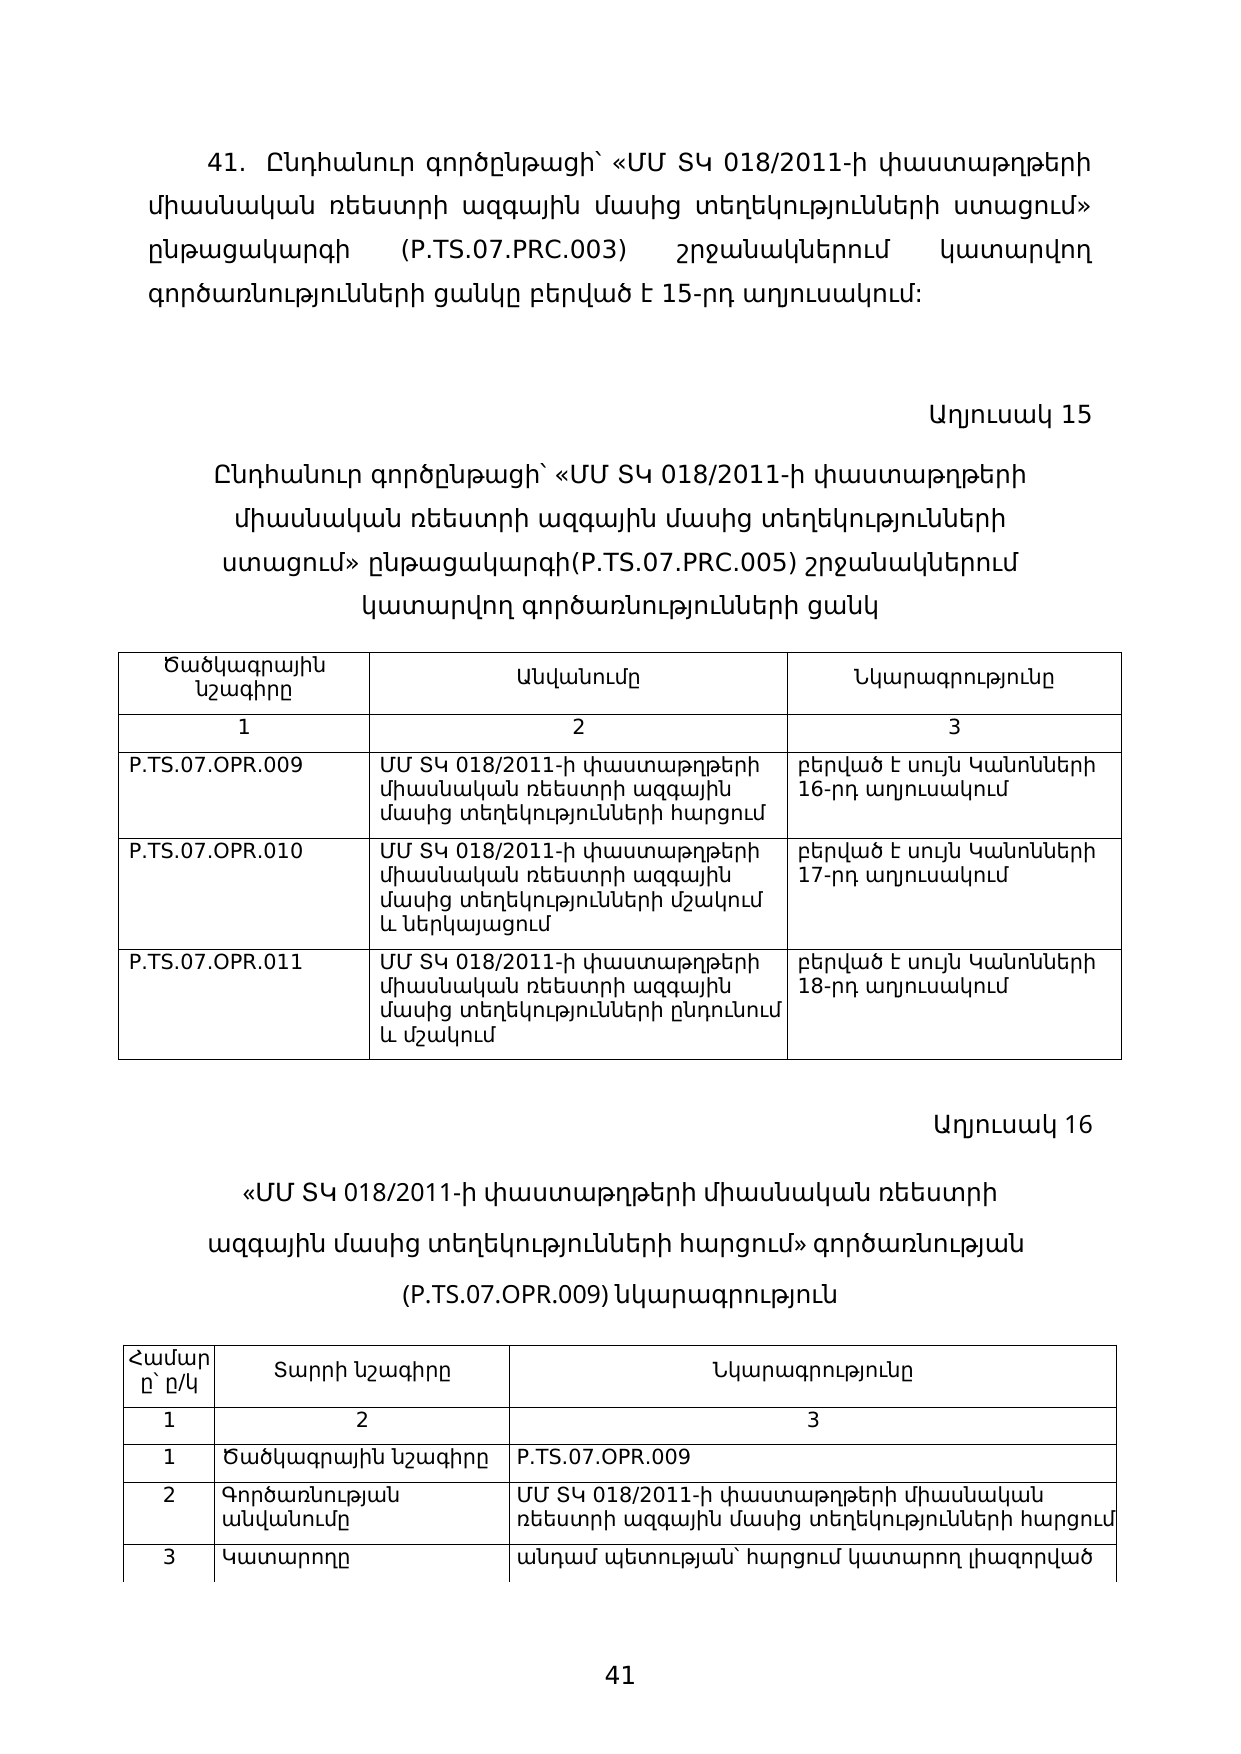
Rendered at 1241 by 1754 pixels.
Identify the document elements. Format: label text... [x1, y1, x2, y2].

table_cell բերված է սույն Կանոնների 17-րդ աղյուսակում [788, 839, 1121, 949]
table_cell 1 [124, 1408, 214, 1444]
table_header Նկարագրությունը [788, 653, 1121, 714]
table_header Ծածկագրային նշագիրը [119, 653, 369, 714]
table_cell ՄՄ ՏԿ 018/2011-ի փաստաթղթերի միասնական ռեեստրի ազգային մասից տեղեկությունների ընդունում և մշակում [370, 950, 787, 1059]
table_cell ՄՄ ՏԿ 018/2011-ի փաստաթղթերի միասնական ռեեստրի ազգային մասից տեղեկությունների հարցում [370, 753, 787, 838]
table_cell 3 [788, 715, 1121, 752]
text Ընդհանուր գործընթացի՝ «ՄՄ ՏԿ 018/2011-ի փաստաթղթերի միասնական ռեեստրի ազգային մասից տեղեկությունների ստացում» ընթացակարգի(P.TS.07.PRC.005) շրջանակներում կատարվող գործառնությունների ցանկ [207, 460, 1033, 621]
table_cell 1 [119, 715, 369, 752]
table_cell 3 [510, 1408, 1116, 1444]
table_header Նկարագրությունը [510, 1346, 1116, 1407]
text 41. Ընդհանուր գործընթացի՝ «ՄՄ ՏԿ 018/2011-ի փաստաթղթերի միասնական ռեեստրի ազգային մասից տեղեկությունների ստացում» ընթացակարգի (P.TS.07.PRC.003) շրջանակներում կատարվող գործառնությունների ցանկը բերված է 15-րդ աղյուսակում: [148, 148, 1092, 308]
table_cell Ծածկագրային նշագիրը [215, 1445, 509, 1482]
table_cell P.TS.07.OPR.009 [510, 1445, 1116, 1482]
table_cell P.TS.07.OPR.011 [119, 950, 369, 1059]
text «ՄՄ ՏԿ 018/2011-ի փաստաթղթերի միասնական ռեեստրի ազգային մասից տեղեկությունների հարցում» գործառնության (P.TS.07.OPR.009) նկարագրություն [207, 1175, 1033, 1311]
text Աղյուսակ 16 [148, 1107, 1092, 1141]
table_cell բերված է սույն Կանոնների 18-րդ աղյուսակում [788, 950, 1121, 1059]
table_header Տարրի նշագիրը [215, 1346, 509, 1407]
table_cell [510, 1545, 1116, 1582]
table_cell Գործառնության անվանումը [215, 1483, 509, 1544]
table_cell 2 [370, 715, 787, 752]
table_cell Կատարողը [215, 1545, 509, 1582]
table_cell 2 [215, 1408, 509, 1444]
table_cell բերված է սույն Կանոնների 16-րդ աղյուսակում [788, 753, 1121, 838]
table_header Համարը՝ ը/կ [124, 1346, 214, 1407]
text Աղյուսակ 15 [148, 400, 1092, 429]
table_cell P.TS.07.OPR.009 [119, 753, 369, 838]
table_cell 2 [124, 1483, 214, 1544]
table_cell 1 [124, 1445, 214, 1482]
table_cell ՄՄ ՏԿ 018/2011-ի փաստաթղթերի միասնական ռեեստրի ազգային մասից տեղեկությունների հարցում [510, 1483, 1116, 1544]
table_cell ՄՄ ՏԿ 018/2011-ի փաստաթղթերի միասնական ռեեստրի ազգային մասից տեղեկությունների մշակում և ներկայացում [370, 839, 787, 949]
table_cell P.TS.07.OPR.010 [119, 839, 369, 949]
table_header Անվանումը [370, 653, 787, 714]
table_cell 3 [124, 1545, 214, 1582]
